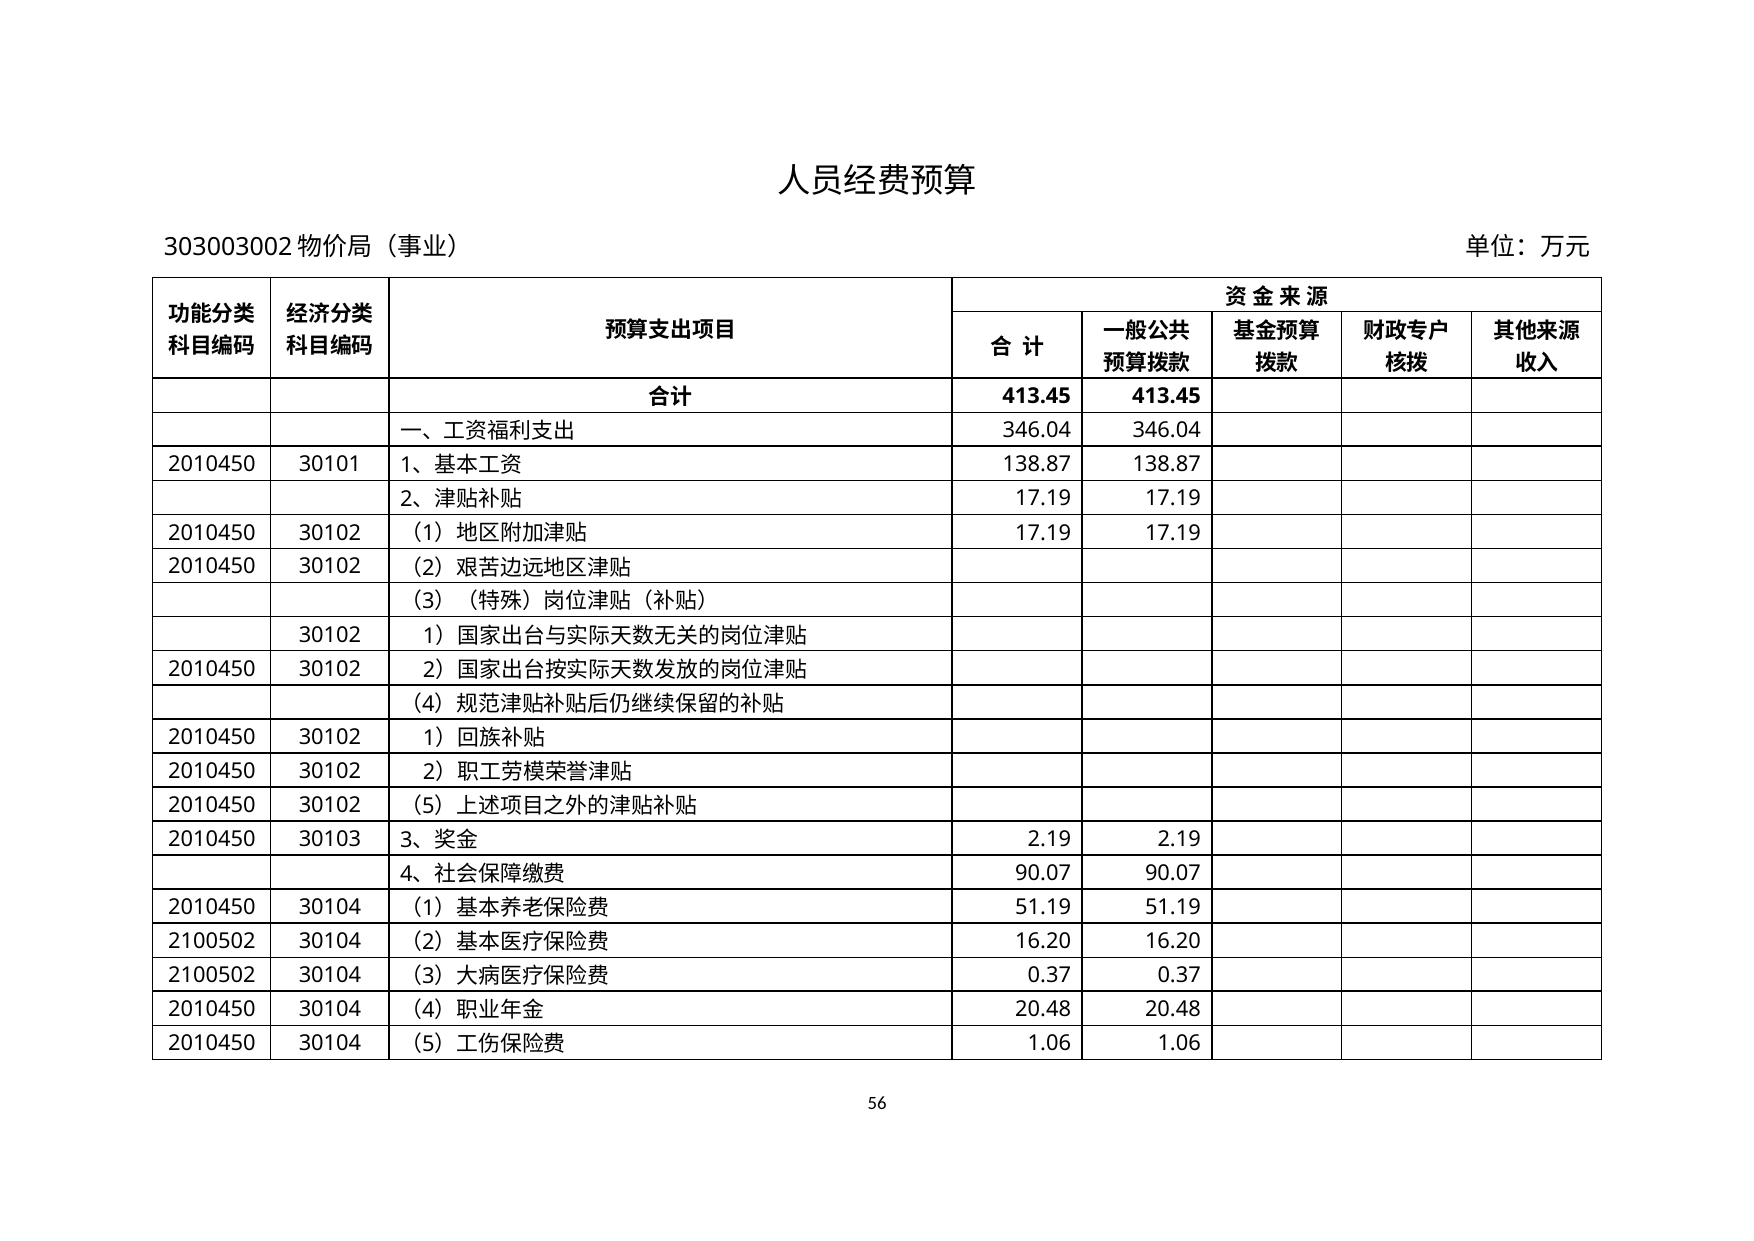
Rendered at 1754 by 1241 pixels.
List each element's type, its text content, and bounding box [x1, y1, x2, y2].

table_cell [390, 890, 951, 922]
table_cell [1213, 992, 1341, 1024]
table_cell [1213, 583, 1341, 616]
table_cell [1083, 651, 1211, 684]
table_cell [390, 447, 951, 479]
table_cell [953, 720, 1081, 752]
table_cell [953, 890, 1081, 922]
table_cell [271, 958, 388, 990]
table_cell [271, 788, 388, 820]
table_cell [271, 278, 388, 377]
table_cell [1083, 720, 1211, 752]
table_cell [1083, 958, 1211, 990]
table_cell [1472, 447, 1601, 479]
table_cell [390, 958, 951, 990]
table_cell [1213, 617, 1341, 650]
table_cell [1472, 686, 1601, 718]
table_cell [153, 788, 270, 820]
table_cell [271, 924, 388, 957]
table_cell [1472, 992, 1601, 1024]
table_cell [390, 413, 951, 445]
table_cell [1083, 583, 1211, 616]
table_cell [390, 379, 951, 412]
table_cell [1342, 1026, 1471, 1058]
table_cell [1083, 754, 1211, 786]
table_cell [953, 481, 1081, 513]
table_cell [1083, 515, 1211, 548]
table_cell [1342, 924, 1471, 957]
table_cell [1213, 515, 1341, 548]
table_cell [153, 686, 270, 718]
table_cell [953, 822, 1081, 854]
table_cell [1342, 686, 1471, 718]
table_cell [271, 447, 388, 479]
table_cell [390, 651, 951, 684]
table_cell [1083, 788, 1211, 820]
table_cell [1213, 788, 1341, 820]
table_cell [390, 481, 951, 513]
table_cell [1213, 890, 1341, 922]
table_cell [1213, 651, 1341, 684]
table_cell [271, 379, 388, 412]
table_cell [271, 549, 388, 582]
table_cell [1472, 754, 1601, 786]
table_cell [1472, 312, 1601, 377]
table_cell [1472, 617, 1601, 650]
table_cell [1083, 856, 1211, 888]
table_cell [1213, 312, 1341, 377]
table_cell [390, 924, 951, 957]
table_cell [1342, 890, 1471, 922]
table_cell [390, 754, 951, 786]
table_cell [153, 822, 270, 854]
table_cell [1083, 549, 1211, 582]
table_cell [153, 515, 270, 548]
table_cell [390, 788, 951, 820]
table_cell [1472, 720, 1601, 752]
text 人员经费预算 [106, 145, 1648, 210]
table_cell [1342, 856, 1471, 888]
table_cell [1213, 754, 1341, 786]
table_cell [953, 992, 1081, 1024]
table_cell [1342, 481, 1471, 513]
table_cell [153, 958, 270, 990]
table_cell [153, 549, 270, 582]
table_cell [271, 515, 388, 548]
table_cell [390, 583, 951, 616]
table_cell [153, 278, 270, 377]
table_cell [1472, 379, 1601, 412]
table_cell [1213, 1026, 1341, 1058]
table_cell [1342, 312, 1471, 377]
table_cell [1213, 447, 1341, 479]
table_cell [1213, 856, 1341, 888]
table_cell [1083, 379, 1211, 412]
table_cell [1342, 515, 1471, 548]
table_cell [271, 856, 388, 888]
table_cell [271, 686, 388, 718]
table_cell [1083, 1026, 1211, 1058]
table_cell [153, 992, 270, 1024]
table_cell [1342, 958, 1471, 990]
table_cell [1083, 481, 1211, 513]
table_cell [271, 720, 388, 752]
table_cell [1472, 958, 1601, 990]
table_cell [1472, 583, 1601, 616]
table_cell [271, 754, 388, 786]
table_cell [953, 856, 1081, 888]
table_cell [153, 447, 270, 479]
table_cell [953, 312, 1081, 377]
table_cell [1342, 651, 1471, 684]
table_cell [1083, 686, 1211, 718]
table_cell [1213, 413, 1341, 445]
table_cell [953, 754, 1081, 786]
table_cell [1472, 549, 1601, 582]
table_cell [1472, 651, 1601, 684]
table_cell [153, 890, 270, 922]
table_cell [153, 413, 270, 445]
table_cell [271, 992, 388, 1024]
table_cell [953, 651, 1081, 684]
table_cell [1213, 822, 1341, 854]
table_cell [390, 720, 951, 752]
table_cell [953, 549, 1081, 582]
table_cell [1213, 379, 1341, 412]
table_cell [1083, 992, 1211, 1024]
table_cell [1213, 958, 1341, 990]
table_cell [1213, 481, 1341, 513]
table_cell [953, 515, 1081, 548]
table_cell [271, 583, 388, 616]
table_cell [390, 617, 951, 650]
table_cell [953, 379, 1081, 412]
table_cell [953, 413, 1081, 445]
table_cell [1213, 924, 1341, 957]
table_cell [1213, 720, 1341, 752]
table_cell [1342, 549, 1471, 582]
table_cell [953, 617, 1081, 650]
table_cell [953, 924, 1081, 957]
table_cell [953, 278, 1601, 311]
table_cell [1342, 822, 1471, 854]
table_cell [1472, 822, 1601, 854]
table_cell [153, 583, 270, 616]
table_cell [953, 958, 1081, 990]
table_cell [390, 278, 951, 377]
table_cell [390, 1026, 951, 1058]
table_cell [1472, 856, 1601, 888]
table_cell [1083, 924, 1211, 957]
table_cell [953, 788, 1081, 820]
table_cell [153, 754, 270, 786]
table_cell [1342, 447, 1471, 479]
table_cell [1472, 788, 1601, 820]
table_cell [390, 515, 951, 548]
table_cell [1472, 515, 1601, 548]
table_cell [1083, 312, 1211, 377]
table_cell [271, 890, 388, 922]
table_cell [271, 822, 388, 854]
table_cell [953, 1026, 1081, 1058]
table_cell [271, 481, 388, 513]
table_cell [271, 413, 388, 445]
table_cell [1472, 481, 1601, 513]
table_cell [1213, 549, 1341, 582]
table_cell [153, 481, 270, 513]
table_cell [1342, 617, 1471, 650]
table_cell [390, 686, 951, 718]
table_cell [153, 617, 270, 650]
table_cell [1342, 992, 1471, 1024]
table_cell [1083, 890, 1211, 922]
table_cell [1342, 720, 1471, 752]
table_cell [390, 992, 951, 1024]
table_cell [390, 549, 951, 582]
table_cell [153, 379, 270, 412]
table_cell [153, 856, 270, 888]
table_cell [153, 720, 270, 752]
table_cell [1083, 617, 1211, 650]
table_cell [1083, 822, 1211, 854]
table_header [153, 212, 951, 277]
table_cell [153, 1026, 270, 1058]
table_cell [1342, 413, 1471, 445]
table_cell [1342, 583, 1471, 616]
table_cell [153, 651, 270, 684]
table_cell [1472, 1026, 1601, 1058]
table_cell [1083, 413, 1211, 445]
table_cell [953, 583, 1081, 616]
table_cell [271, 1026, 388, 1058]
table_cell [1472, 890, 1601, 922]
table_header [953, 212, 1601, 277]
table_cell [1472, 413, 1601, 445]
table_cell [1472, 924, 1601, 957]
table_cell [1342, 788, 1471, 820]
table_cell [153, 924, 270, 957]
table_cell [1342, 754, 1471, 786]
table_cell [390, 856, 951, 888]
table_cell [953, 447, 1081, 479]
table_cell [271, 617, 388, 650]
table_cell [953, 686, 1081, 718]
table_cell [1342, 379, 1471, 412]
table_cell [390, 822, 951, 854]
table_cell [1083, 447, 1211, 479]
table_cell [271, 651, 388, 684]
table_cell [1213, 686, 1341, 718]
